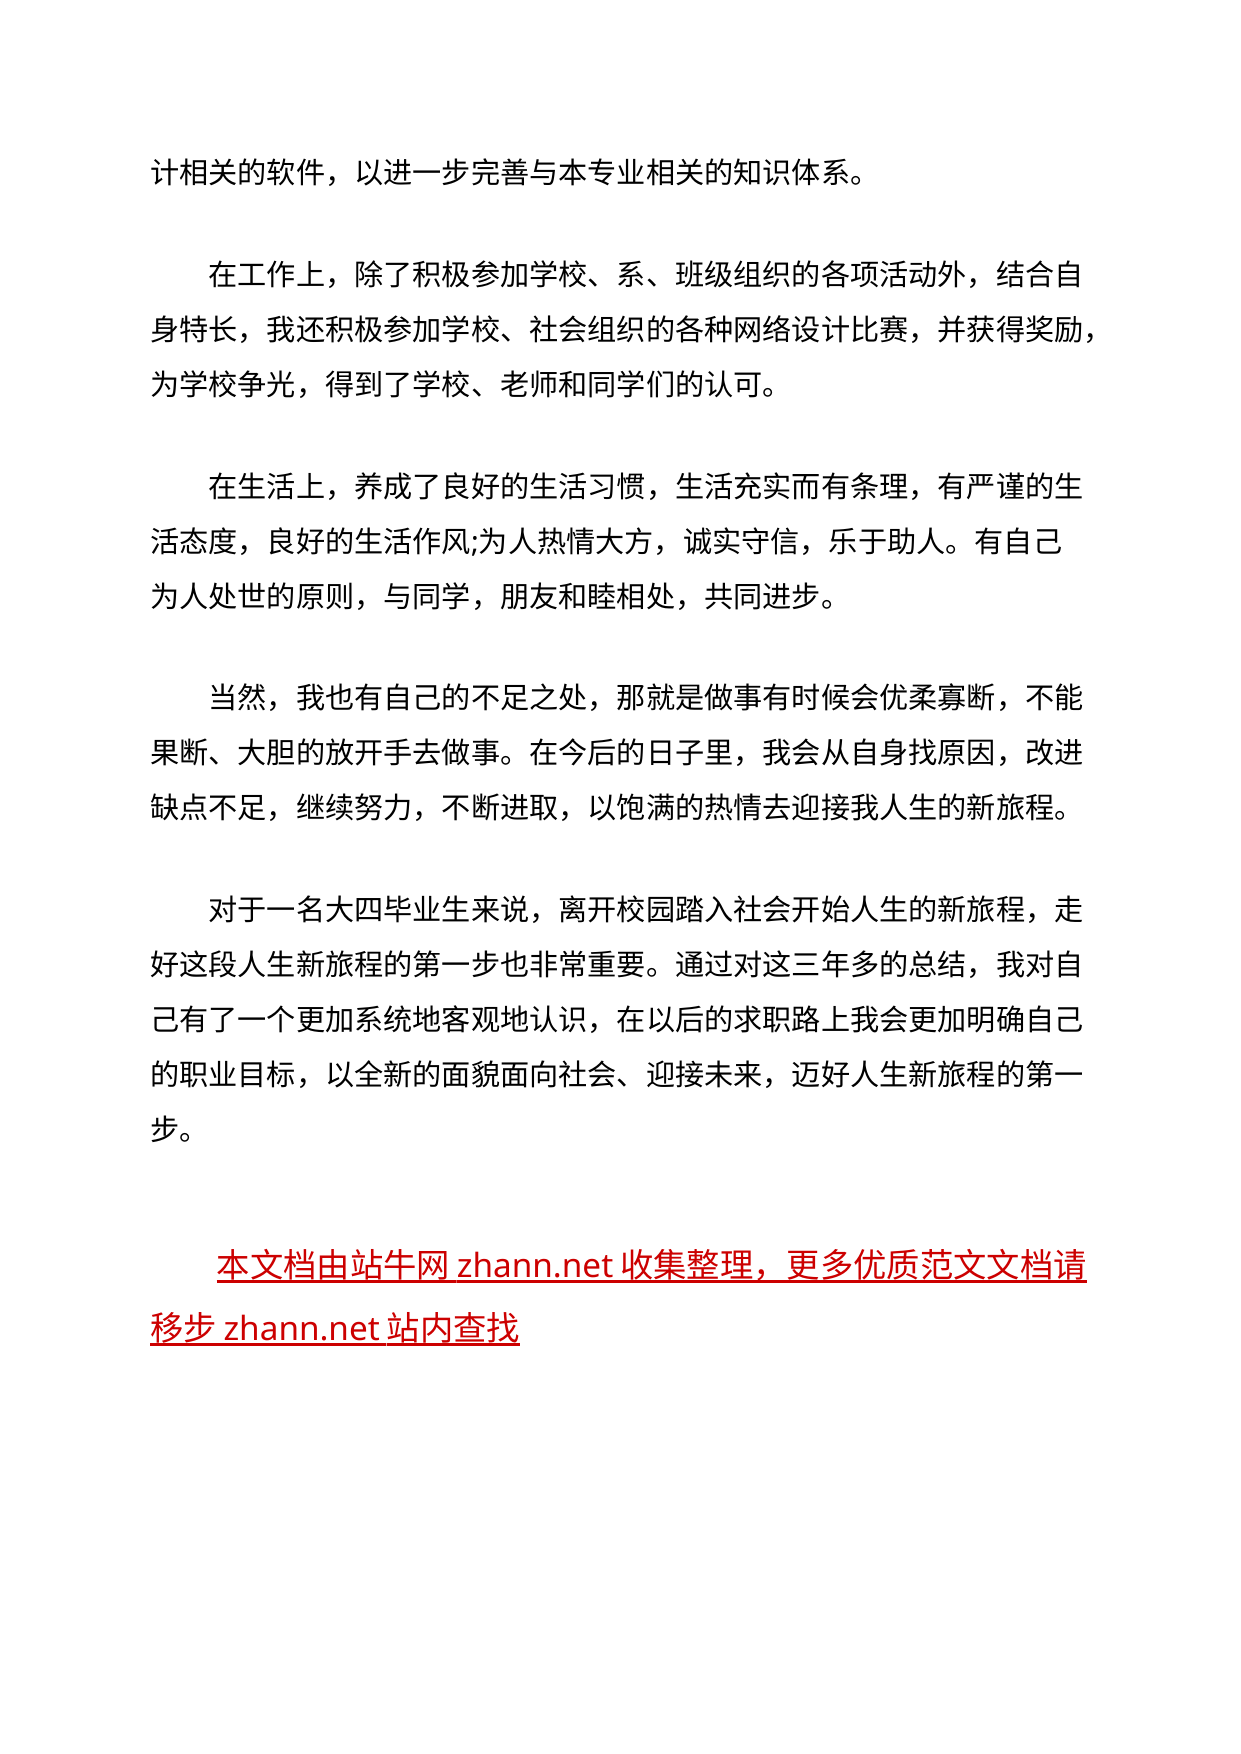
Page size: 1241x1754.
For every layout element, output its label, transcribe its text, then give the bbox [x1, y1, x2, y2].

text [150, 150, 1090, 192]
text 在工作上，除了积极参加学校、系、班级组织的各项活动外，结合自身特长，我还积极参加学校、社会组织的各种网络设计比赛，并获得奖励，为学校争光，得到了学校、老师和同学们的认可。 [150, 252, 1090, 404]
text 在生活上，养成了良好的生活习惯，生活充实而有条理，有严谨的生活态度，良好的生活作风;为人热情大方，诚实守信，乐于助人。有自己为人处世的原则，与同学，朋友和睦相处，共同进步。 [150, 463, 1090, 616]
text 对于一名大四毕业生来说，离开校园踏入社会开始人生的新旅程，走好这段人生新旅程的第一步也非常重要。通过对这三年多的总结，我对自己有了一个更加系统地客观地认识，在以后的求职路上我会更加明确自己的职业目标，以全新的面貌面向社会、迎接未来，迈好人生新旅程的第一步。 [150, 887, 1090, 1148]
text 当然，我也有自己的不足之处，那就是做事有时候会优柔寡断，不能果断、大胆的放开手去做事。在今后的日子里，我会从自身找原因，改进缺点不足，继续努力，不断进取，以饱满的热情去迎接我人生的新旅程。 [150, 675, 1090, 827]
text 本文档由站牛网zhann.net收集整理，更多优质范文文档请移步zhann.net站内查找 [150, 1239, 1090, 1350]
